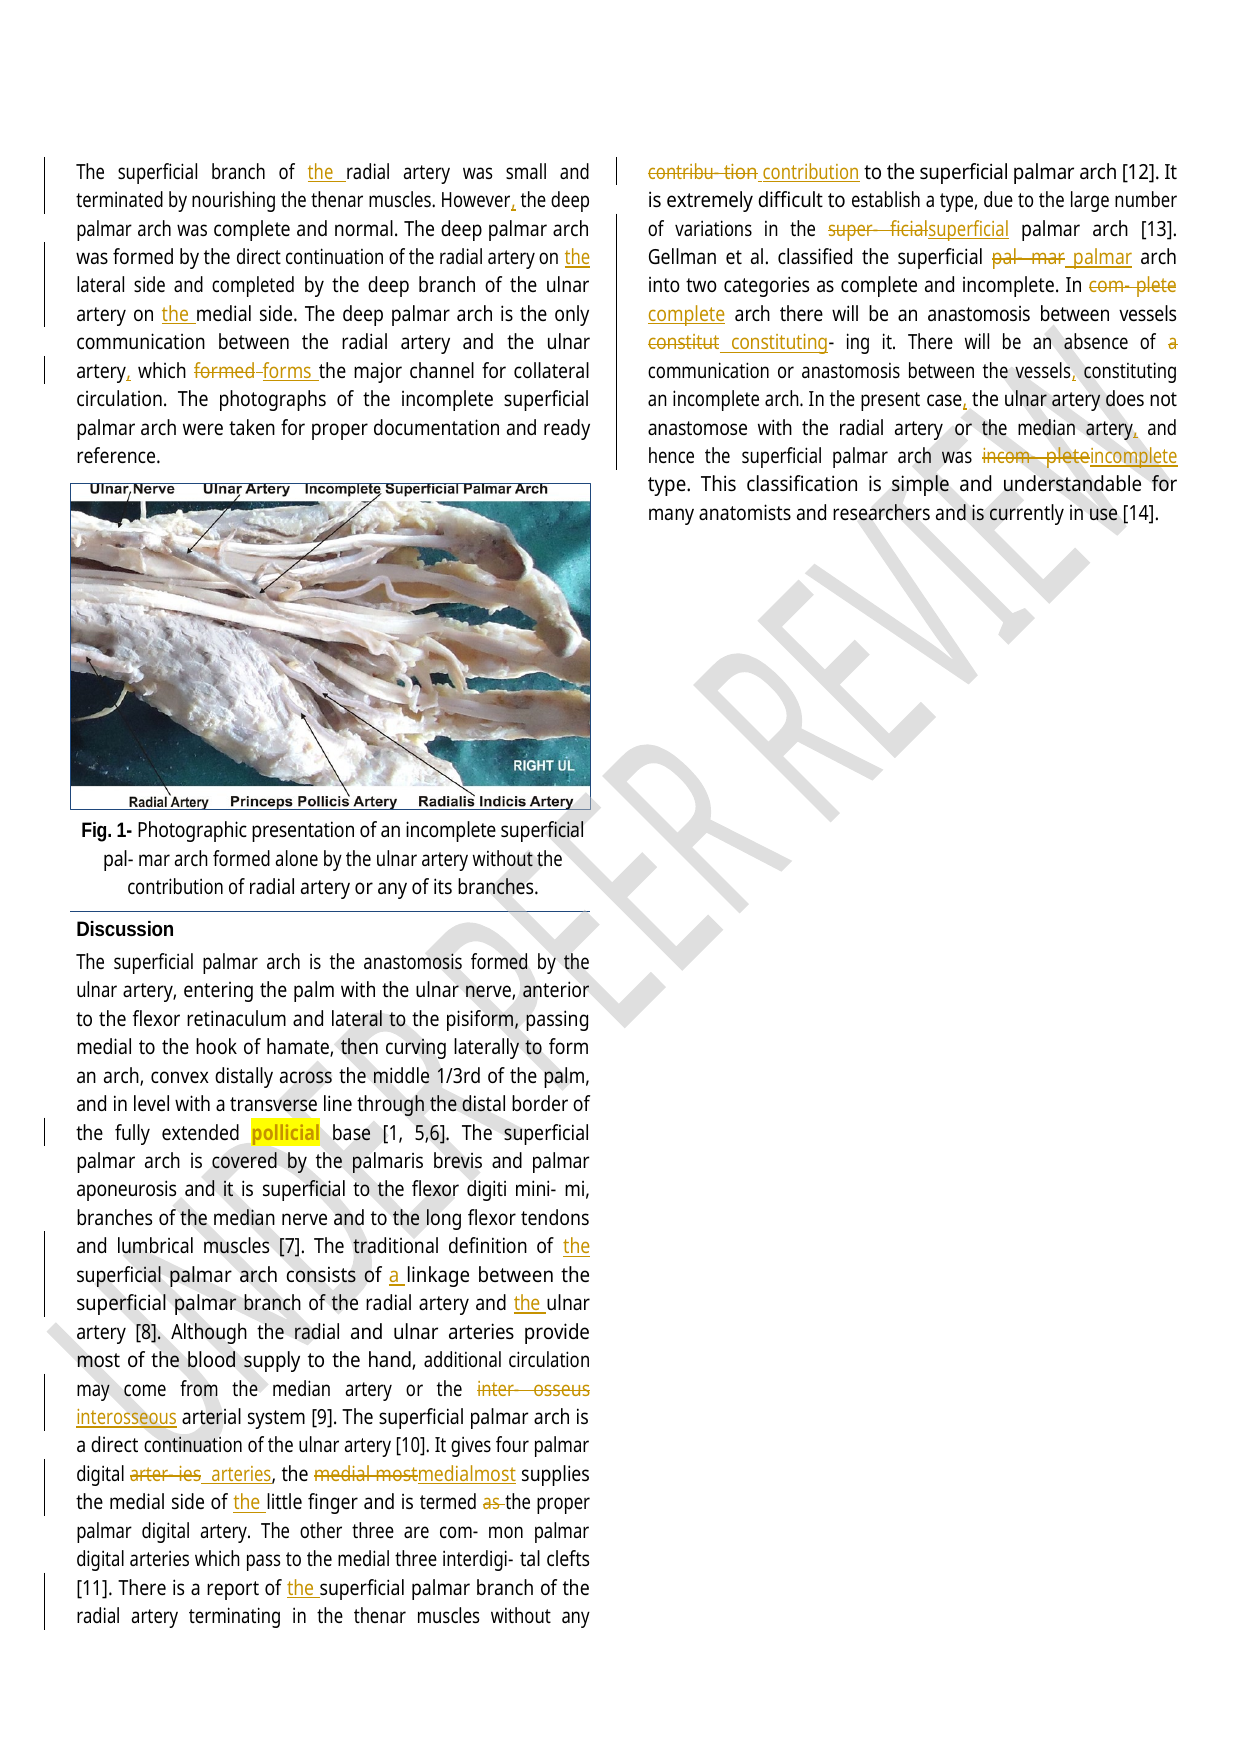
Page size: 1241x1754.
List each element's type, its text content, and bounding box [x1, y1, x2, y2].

subtitle Discussion [76, 917, 594, 941]
text The superficial branch of radial artery was small and terminated by nourishing the thenar muscles. However the deep palmar arch was complete and normal. The deep palmar arch was formed by the direct continuation of the radial artery on lateral side and completed by the deep branch of the ulnar artery on medial side. The deep palmar arch is the only communication between the radial artery and the ulnar artery which the major channel for collateral circulation. The photographs of the incomplete superficial palmar arch were taken for proper documentation and ready reference. [76, 157, 590, 469]
picture [71, 484, 590, 809]
text The superficial palmar arch is the anastomosis formed by the ulnar artery, entering the palm with the ulnar nerve, anterior to the flexor retinaculum and lateral to the pisiform, passing medial to the hook of hamate, then curving laterally to form an arch, convex distally across the middle 1/3rd of the palm, and in level with a transverse line through the distal border of the fully extended pollicial base [1, 5,6]. The superficial palmar arch is covered by the palmaris brevis and palmar aponeurosis and it is superficial to the flexor digiti mini- mi, branches of the median nerve and to the long flexor tendons and lumbrical muscles [7]. The traditional definition of superficial palmar arch consists of linkage between the superficial palmar branch of the radial artery and ulnar artery [8]. Although the radial and ulnar arteries provide most of the blood supply to the hand, additional circulation may come from the median artery or the arterial system [9]. The superficial palmar arch is a direct continuation of the ulnar artery [10]. It gives four palmar digital , the supplies the medial side of little finger and is termed the proper palmar digital artery. The other three are com- mon palmar digital arteries which pass to the medial three interdigi- tal clefts [11]. There is a report of superficial palmar branch of the radial artery terminating in the thenar muscles without any to the superficial palmar arch [12]. It is extremely difficult to establish a type, due to the large number of variations in the palmar arch [13]. Gellman et al. classified the superficial arch into two categories as complete and incomplete. In arch there will be an anastomosis between vessels - ing it. There will be an absence of communication or anastomosis between the vessels constituting an incomplete arch. In the present case the ulnar artery does not anastomose with the radial artery or the median artery and hence the superficial palmar arch was type. This classification is simple and understandable for many anatomists and researchers and is currently in use [14]. [648, 157, 1177, 526]
text The superficial palmar arch is the anastomosis formed by the ulnar artery, entering the palm with the ulnar nerve, anterior to the flexor retinaculum and lateral to the pisiform, passing medial to the hook of hamate, then curving laterally to form an arch, convex distally across the middle 1/3rd of the palm, and in level with a transverse line through the distal border of the fully extended pollicial base [1, 5,6]. The superficial palmar arch is covered by the palmaris brevis and palmar aponeurosis and it is superficial to the flexor digiti mini- mi, branches of the median nerve and to the long flexor tendons and lumbrical muscles [7]. The traditional definition of superficial palmar arch consists of linkage between the superficial palmar branch of the radial artery and ulnar artery [8]. Although the radial and ulnar arteries provide most of the blood supply to the hand, additional circulation may come from the median artery or the arterial system [9]. The superficial palmar arch is a direct continuation of the ulnar artery [10]. It gives four palmar digital , the supplies the medial side of little finger and is termed the proper palmar digital artery. The other three are com- mon palmar digital arteries which pass to the medial three interdigi- tal clefts [11]. There is a report of superficial palmar branch of the radial artery terminating in the thenar muscles without any to the superficial palmar arch [12]. It is extremely difficult to establish a type, due to the large number of variations in the palmar arch [13]. Gellman et al. classified the superficial arch into two categories as complete and incomplete. In arch there will be an anastomosis between vessels - ing it. There will be an absence of communication or anastomosis between the vessels constituting an incomplete arch. In the present case the ulnar artery does not anastomose with the radial artery or the median artery and hence the superficial palmar arch was type. This classification is simple and understandable for many anatomists and researchers and is currently in use [14]. [76, 947, 590, 1629]
